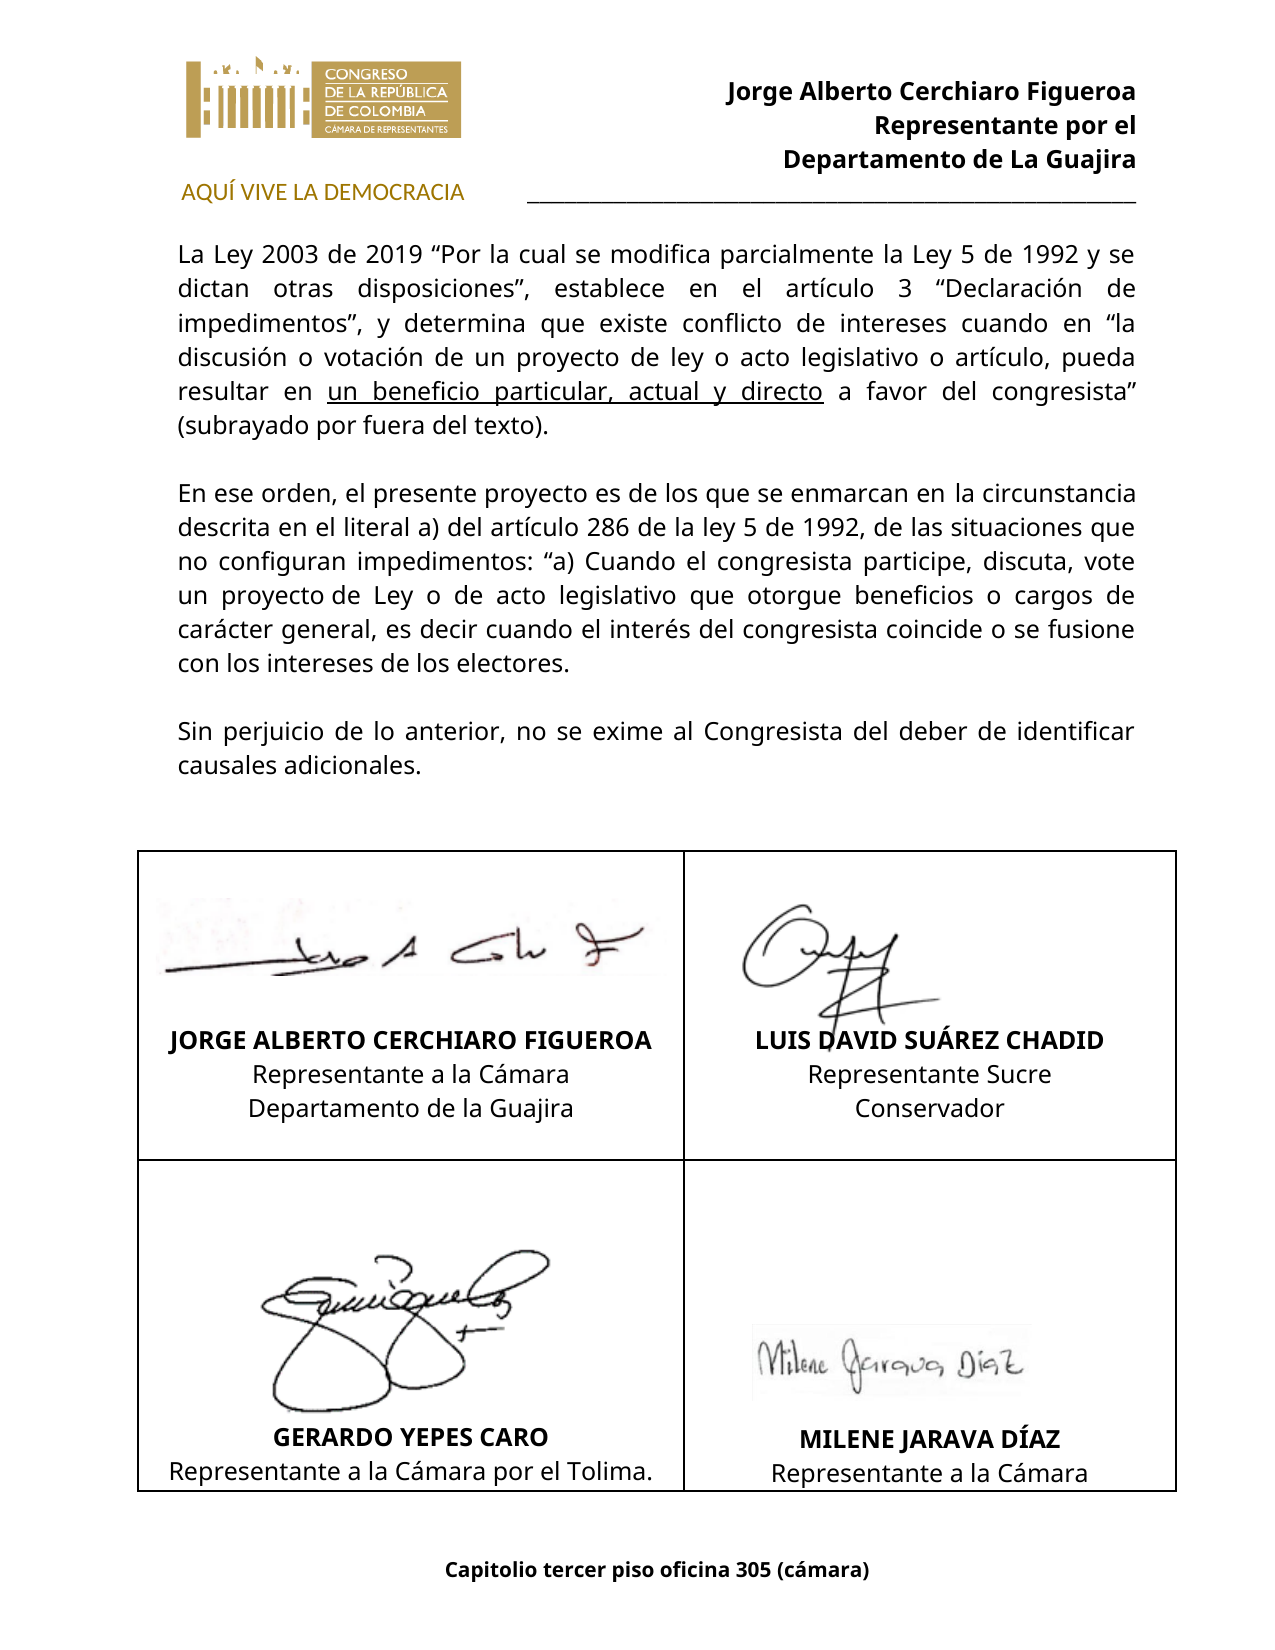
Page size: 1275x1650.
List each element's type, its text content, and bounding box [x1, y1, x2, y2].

table_cell MILENE JARAVA DÍAZ Representante a la Cámara Departamento de Sucre. [685, 1161, 1175, 1490]
picture [155, 898, 667, 976]
text En ese orden, el presente proyecto es de los que se enmarcan en la circunstancia descrita en el literal a) del artículo 286 de la ley 5 de 1992, de las situaciones que no configuran impedimentos: “a) Cuando el congresista participe, discuta, vote un proyecto de Ley o de acto legislativo que otorgue beneficios o cargos de carácter general, es decir cuando el interés del congresista coincide o se fusione con los intereses de los electores. [177, 476, 1137, 680]
table_cell GERARDO YEPES CARO Representante a la Cámara por el Tolima. Partido Conservador. [139, 1161, 683, 1490]
table_header JORGE ALBERTO CERCHIARO FIGUEROA Representante a la Cámara Departamento de la Guajira [139, 852, 683, 1159]
picture [234, 1245, 588, 1420]
text La Ley 2003 de 2019 “Por la cual se modifica parcialmente la Ley 5 de 1992 y se dictan otras disposiciones”, establece en el artículo 3 “Declaración de impedimentos”, y determina que existe conflicto de intereses cuando en “la discusión o votación de un proyecto de ley o acto legislativo o artículo, pueda resultar en un beneficio particular, actual y directo a favor del congresista” (subrayado por fuera del texto). [177, 237, 1137, 441]
picture [186, 56, 462, 138]
table_header LUIS DAVID SUÁREZ CHADID Representante Sucre Conservador [685, 852, 1175, 1159]
picture [752, 1324, 1032, 1401]
text Sin perjuicio de lo anterior, no se exime al Congresista del deber de identificar causales adicionales. [177, 714, 1137, 782]
